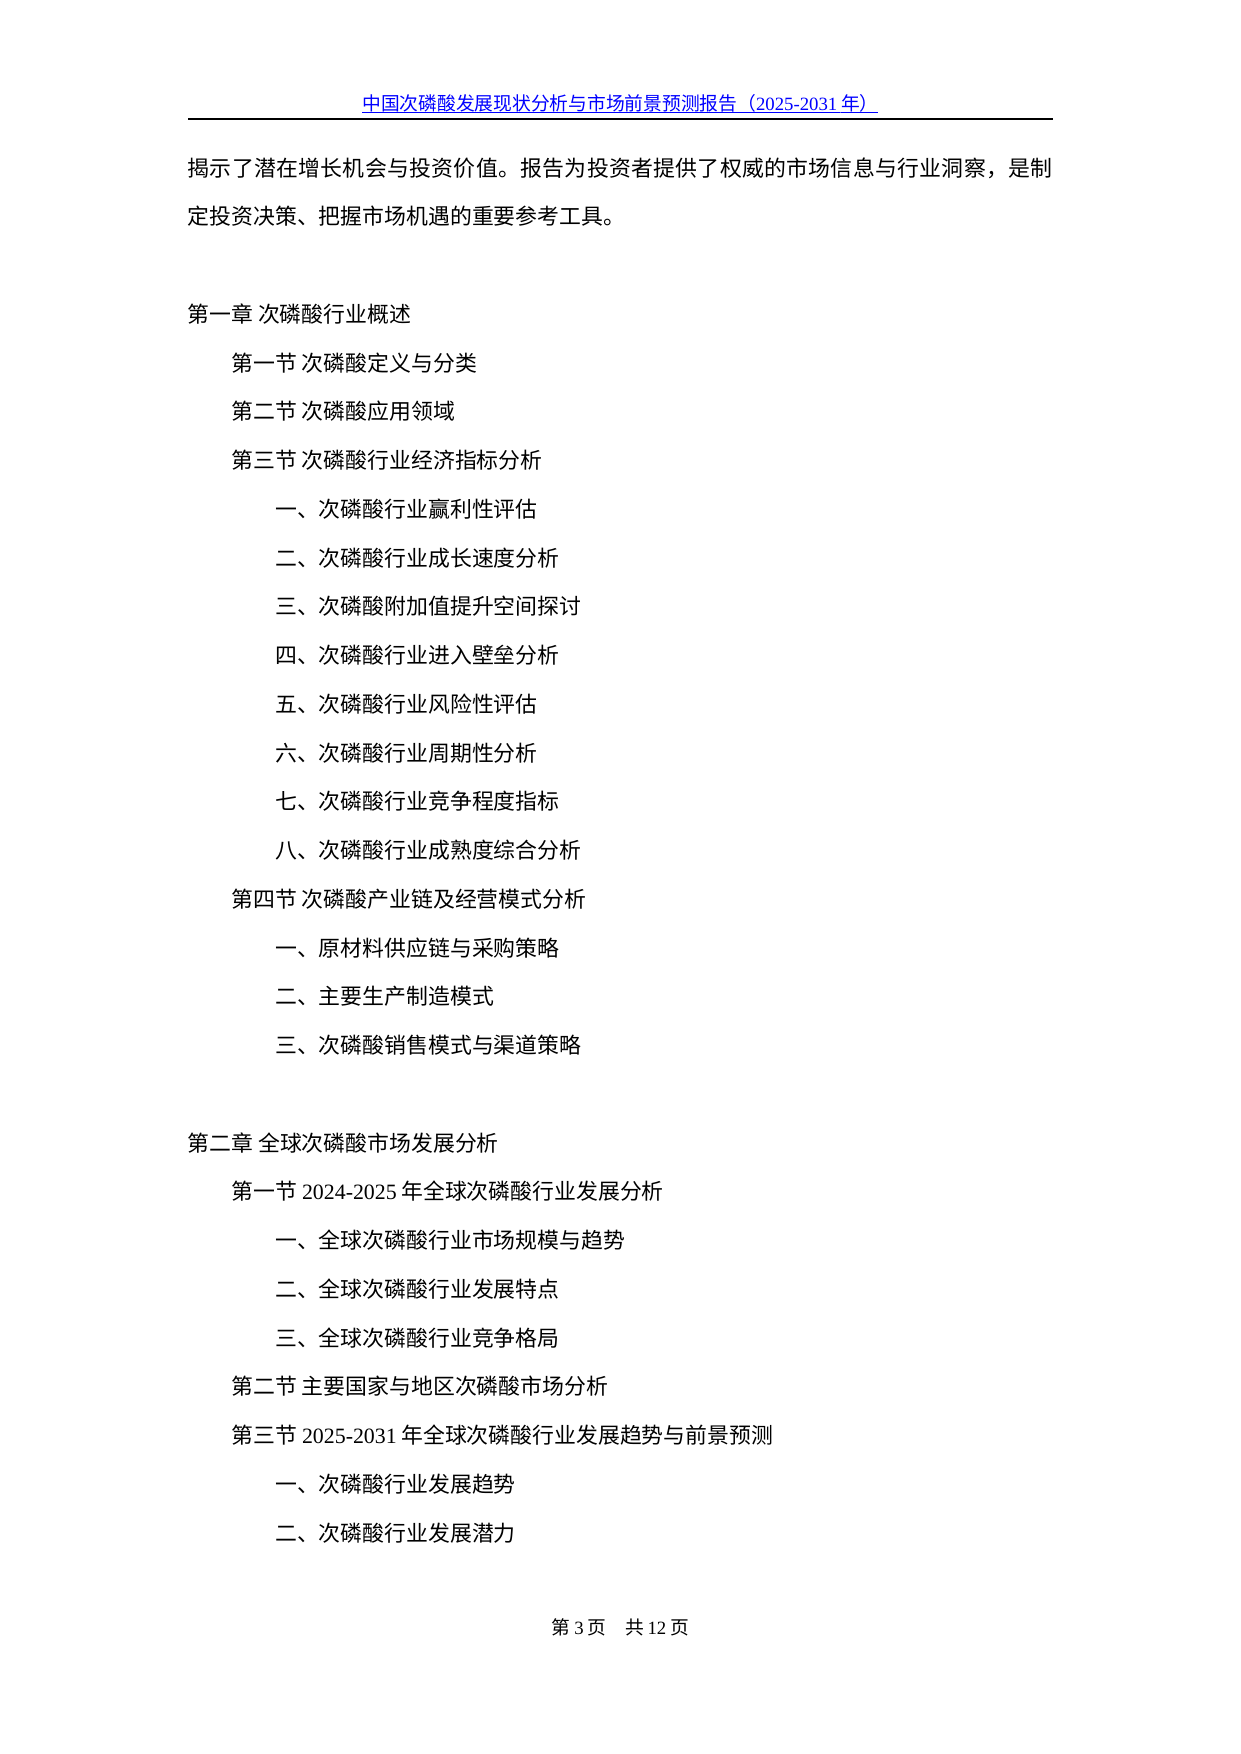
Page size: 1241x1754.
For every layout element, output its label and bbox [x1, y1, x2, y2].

text [187, 150, 1053, 1548]
